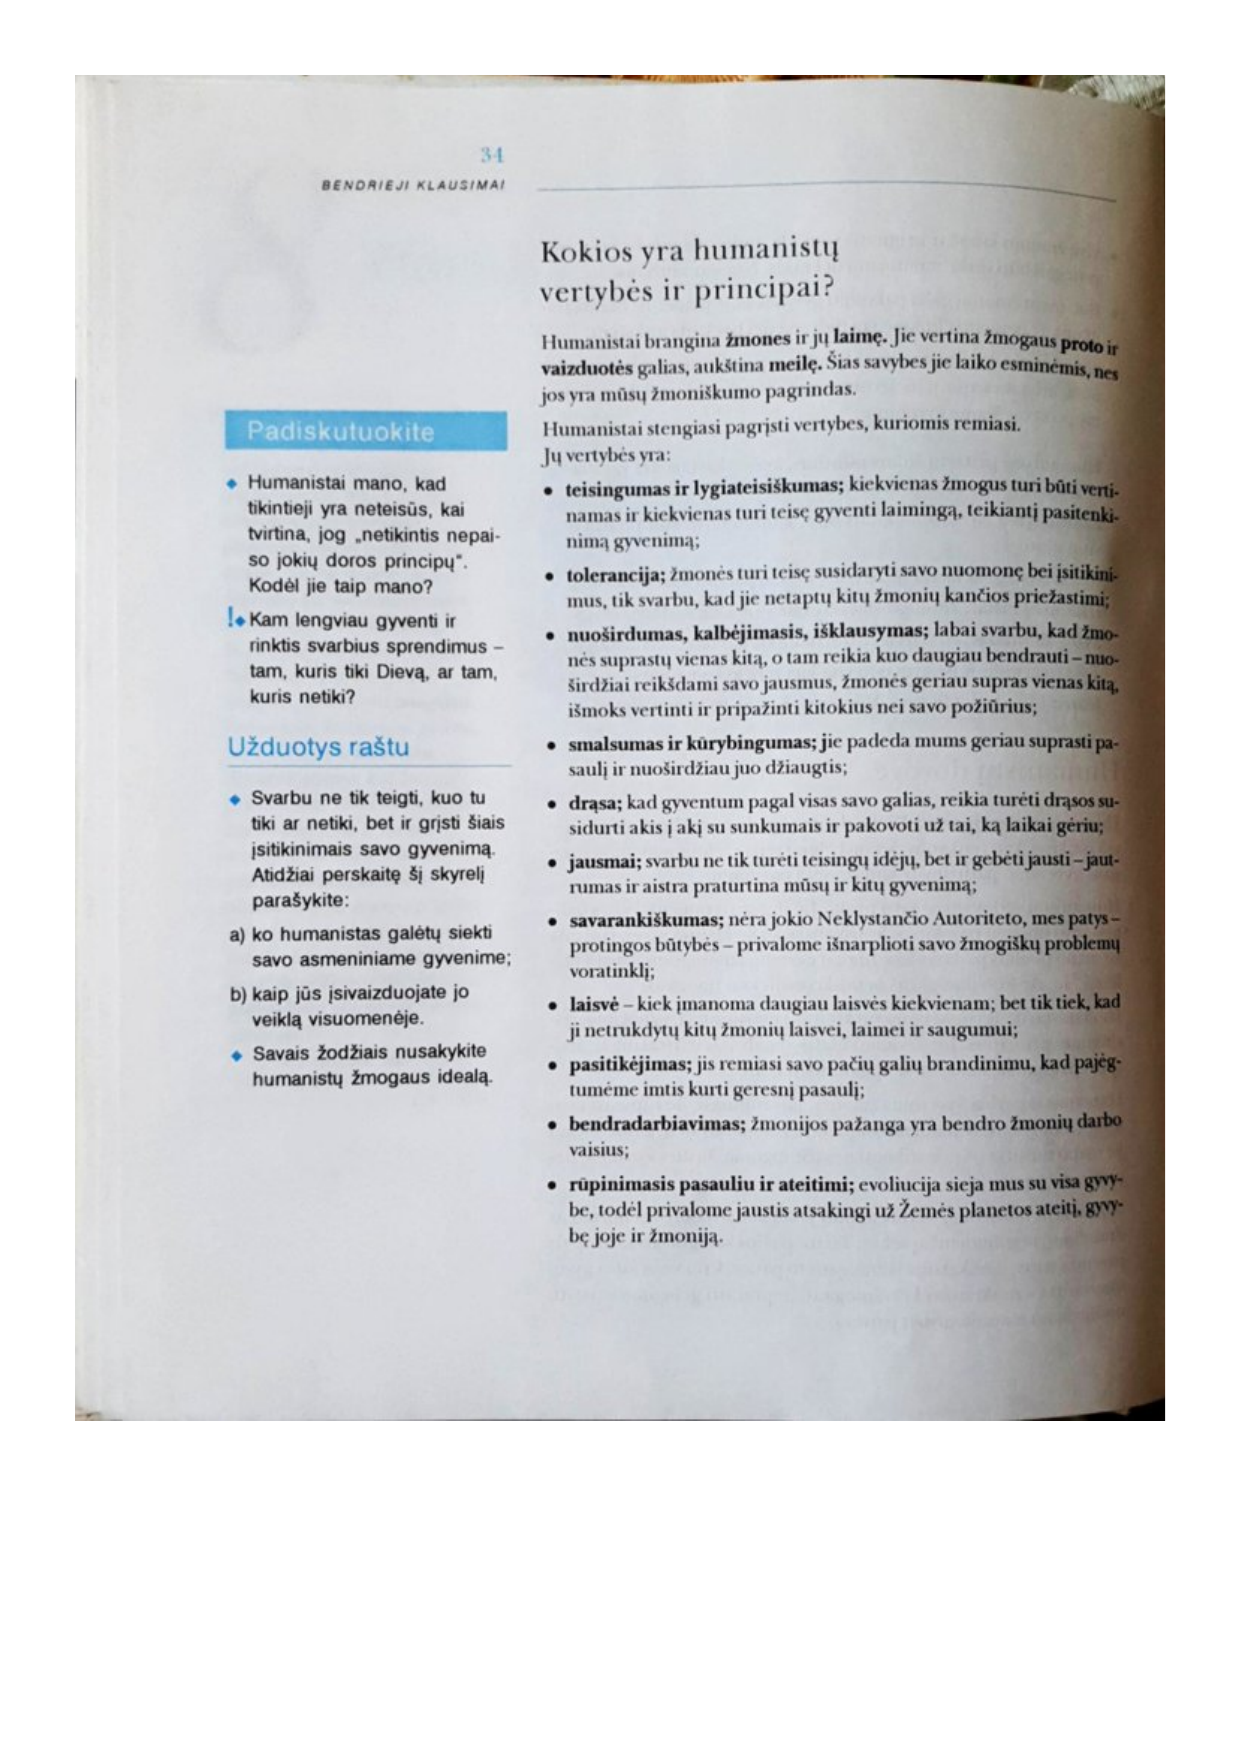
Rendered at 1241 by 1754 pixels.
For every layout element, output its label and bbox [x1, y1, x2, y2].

picture [75, 75, 1166, 1421]
